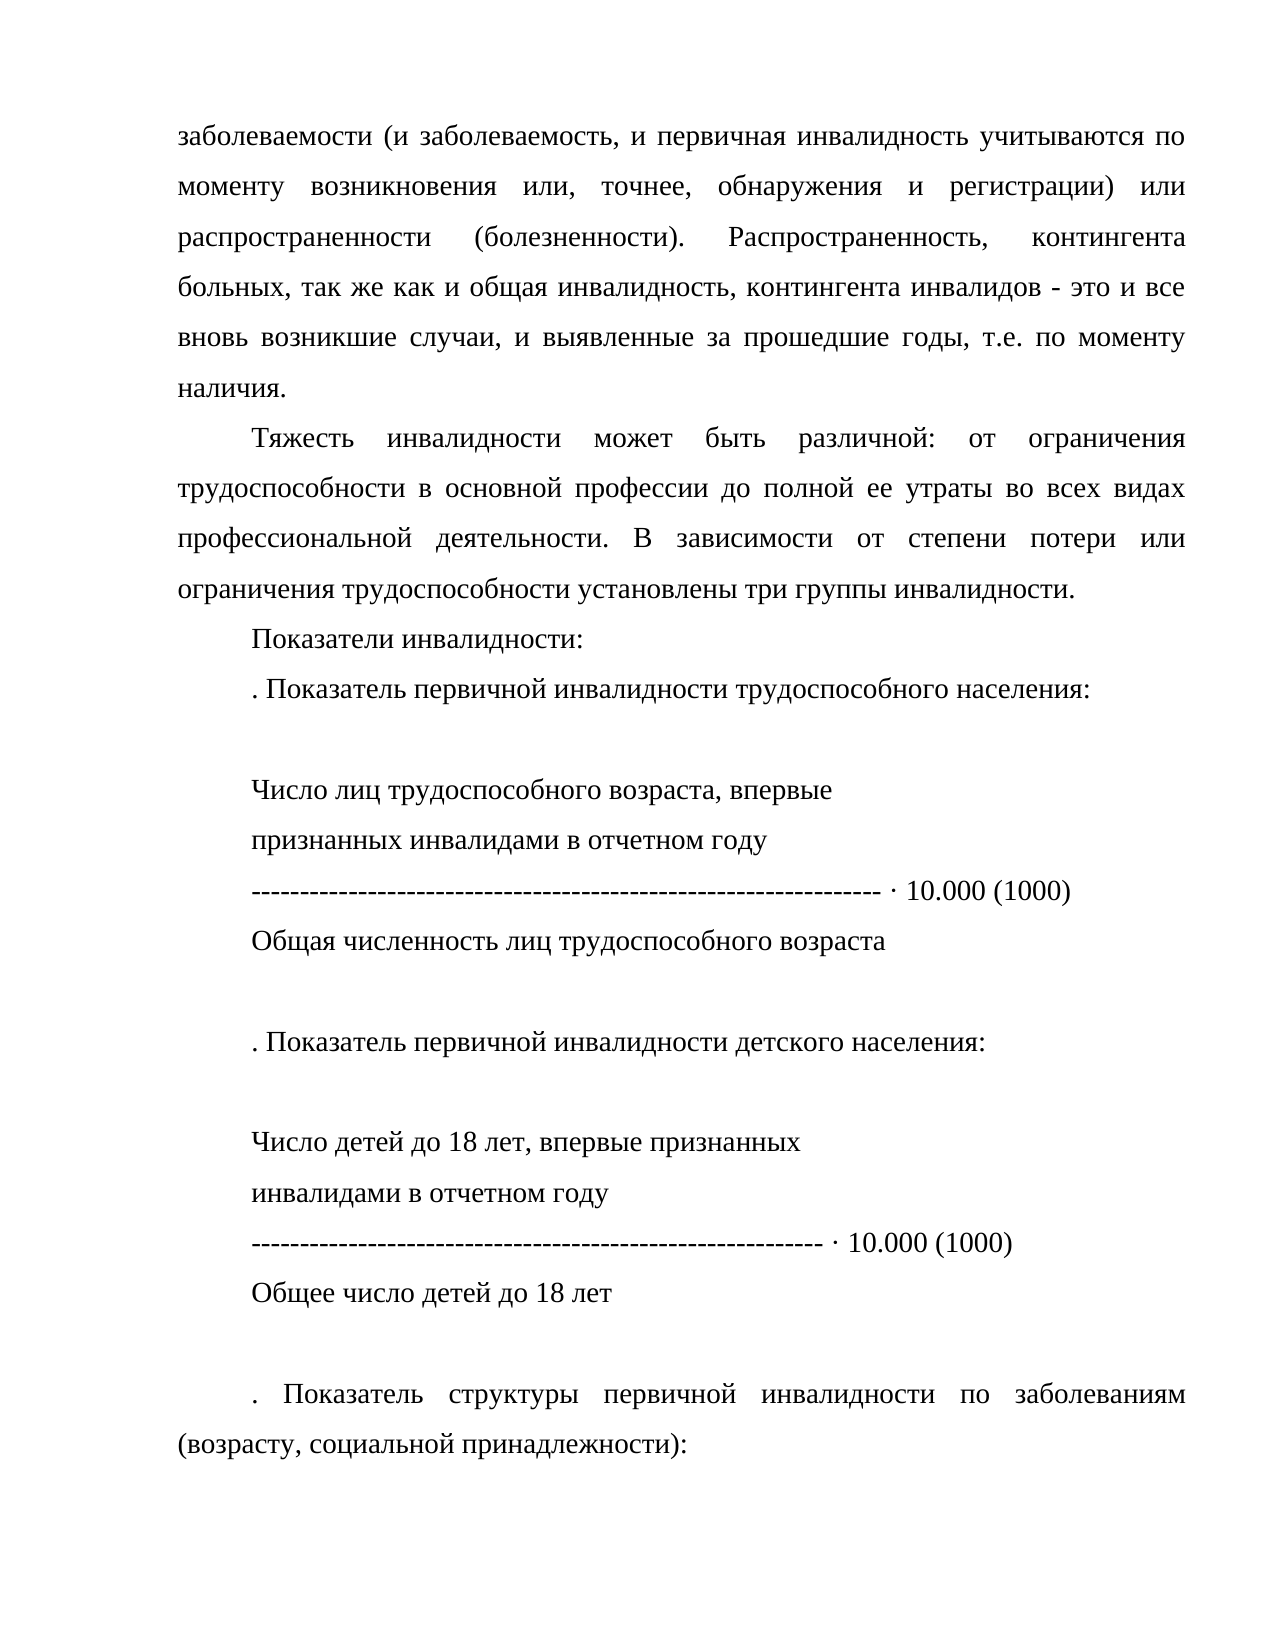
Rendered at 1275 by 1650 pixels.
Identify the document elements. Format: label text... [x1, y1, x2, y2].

text Показатели инвалидности: [177, 621, 1186, 655]
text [177, 118, 1186, 403]
text Число детей до 18 лет, впервые признанных [177, 1124, 1186, 1158]
text Тяжесть инвалидности может быть различной: от ограничения трудоспособности в основной профессии до полной ее утраты во всех видах профессиональной деятельности. В зависимости от степени потери или ограничения трудоспособности установлены три группы инвалидности. [177, 420, 1186, 604]
text Общая численность лиц трудоспособного возраста [177, 923, 1186, 957]
text инвалидами в отчетном году [177, 1175, 1186, 1208]
text . Показатель первичной инвалидности трудоспособного населения: [177, 672, 1186, 705]
text ----------------------------------------------------------------- · 10.000 (1000) [177, 873, 1186, 906]
text ----------------------------------------------------------- · 10.000 (1000) [177, 1225, 1186, 1258]
text Число лиц трудоспособного возраста, впервые [177, 772, 1186, 806]
text признанных инвалидами в отчетном году [177, 822, 1186, 856]
text Общее число детей до 18 лет [177, 1275, 1186, 1309]
text . Показатель первичной инвалидности детского населения: [177, 1024, 1186, 1057]
text . Показатель структуры первичной инвалидности по заболеваниям (возрасту, социальной принадлежности): [177, 1376, 1186, 1460]
